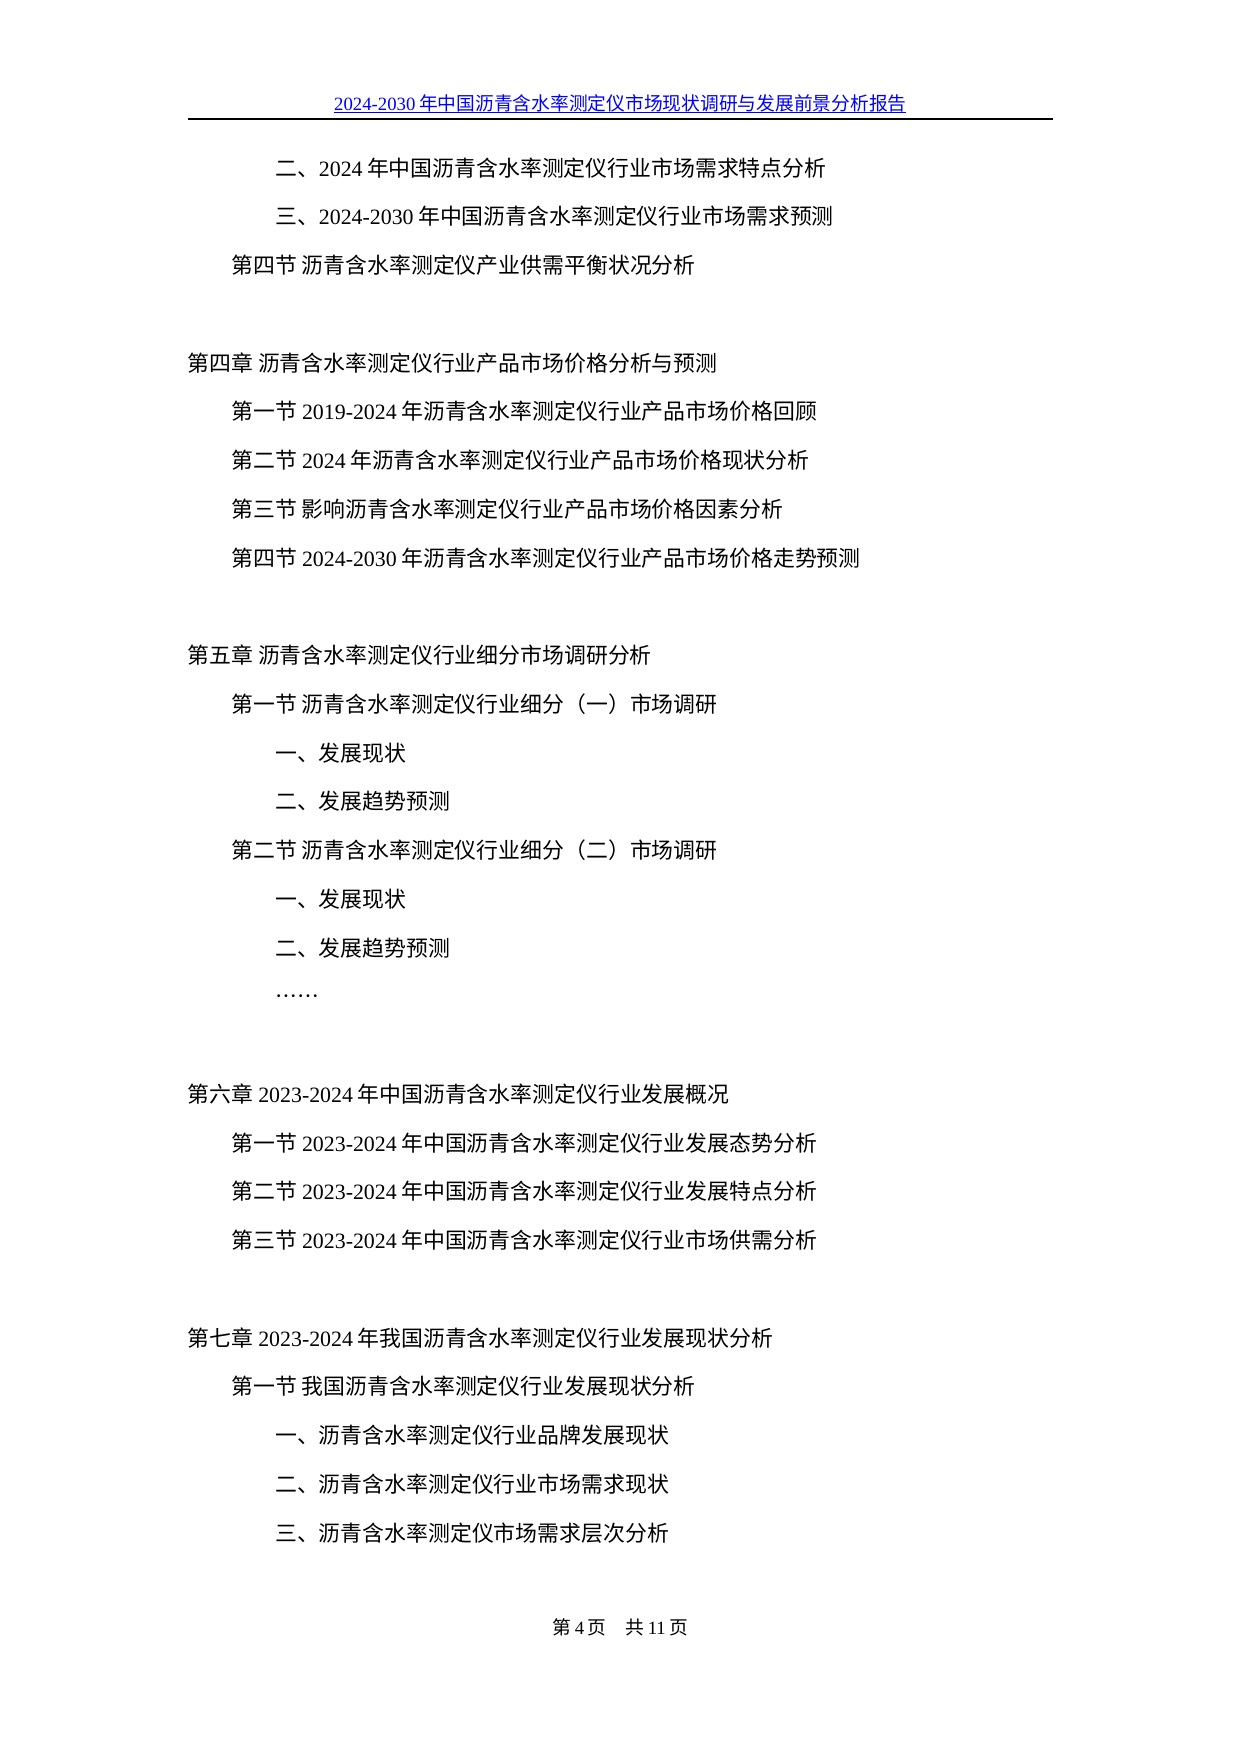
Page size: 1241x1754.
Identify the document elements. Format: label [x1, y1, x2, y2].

text [187, 150, 1053, 1548]
